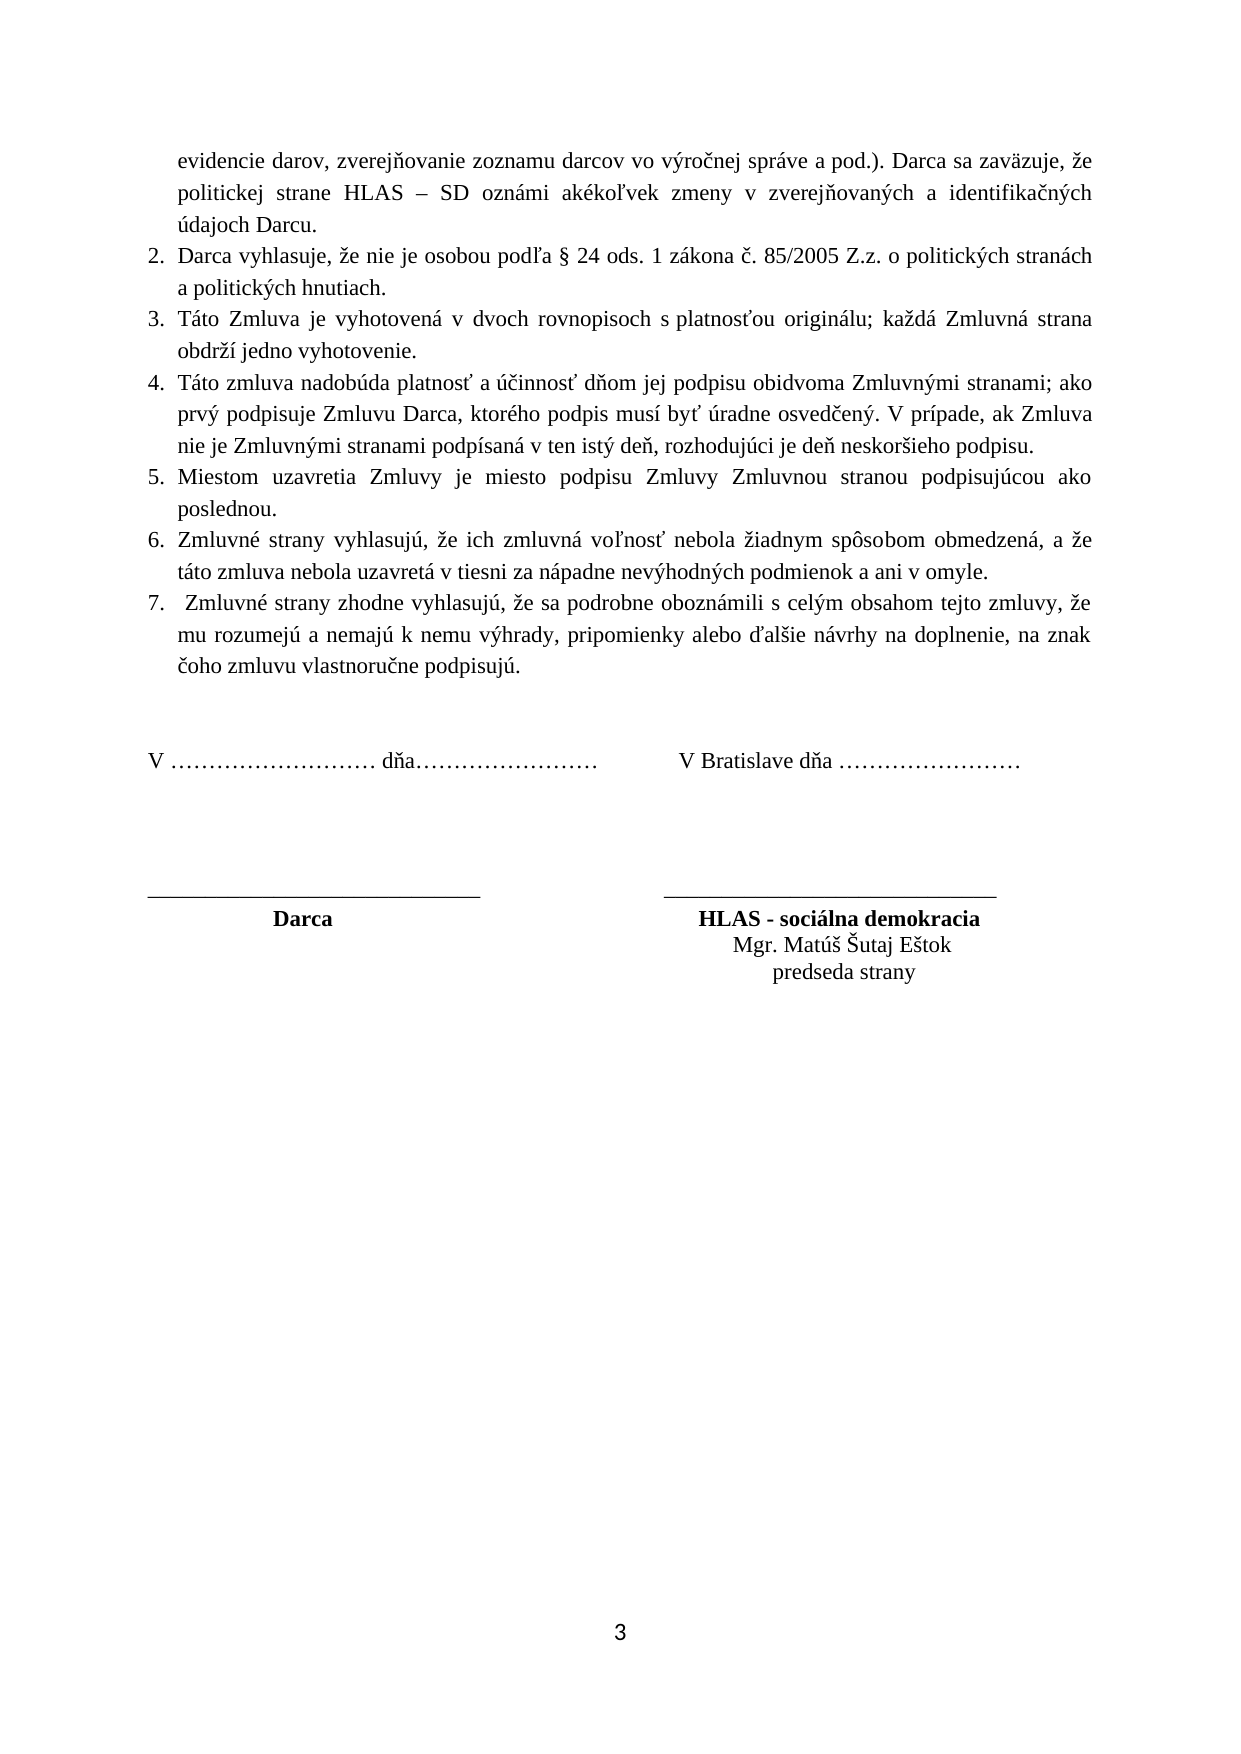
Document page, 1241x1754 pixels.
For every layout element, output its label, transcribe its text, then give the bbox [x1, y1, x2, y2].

text Darca HLAS - sociálna demokracia [148, 905, 1093, 931]
list Zmluvné strany vyhlasujú, že ich zmluvná voľnosť nebola žiadnym spôsobom obmedzená, a že táto zmluva nebola uzavretá v tiesni za nápadne nevýhodných podmienok a ani v omyle. [148, 526, 1093, 584]
list Táto Zmluva je vyhotovená v dvoch rovnopisoch s platnosťou originálu; každá Zmluvná strana obdrží jedno vyhotovenie. [148, 305, 1093, 363]
text Mgr. Matúš Šutaj Eštok [148, 931, 1093, 958]
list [148, 148, 1093, 237]
text predseda strany [664, 958, 1093, 984]
text _____________________________ _____________________________ [148, 873, 1093, 900]
list Zmluvné strany zhodne vyhlasujú, že sa podrobne oboznámili s celým obsahom tejto zmluvy, že mu rozumejú a nemajú k nemu výhrady, pripomienky alebo ďalšie návrhy na doplnenie, na znak čoho zmluvu vlastnoručne podpisujú. [148, 589, 1093, 679]
list Miestom uzavretia Zmluvy je miesto podpisu Zmluvy Zmluvnou stranou podpisujúcou ako poslednou. [148, 463, 1093, 521]
list Táto zmluva nadobúda platnosť a účinnosť dňom jej podpisu obidvoma Zmluvnými stranami; ako prvý podpisuje Zmluvu Darca, ktorého podpis musí byť úradne osvedčený. V prípade, ak Zmluva nie je Zmluvnými stranami podpísaná v ten istý deň, rozhodujúci je deň neskoršieho podpisu. [148, 368, 1093, 458]
list Darca vyhlasuje, že nie je osobou podľa § 24 ods. 1 zákona č. 85/2005 Z.z. o politických stranách a politických hnutiach. [148, 242, 1093, 300]
text V ……………………… dňa…………………… V Bratislave dňa …………………… [148, 747, 1093, 774]
